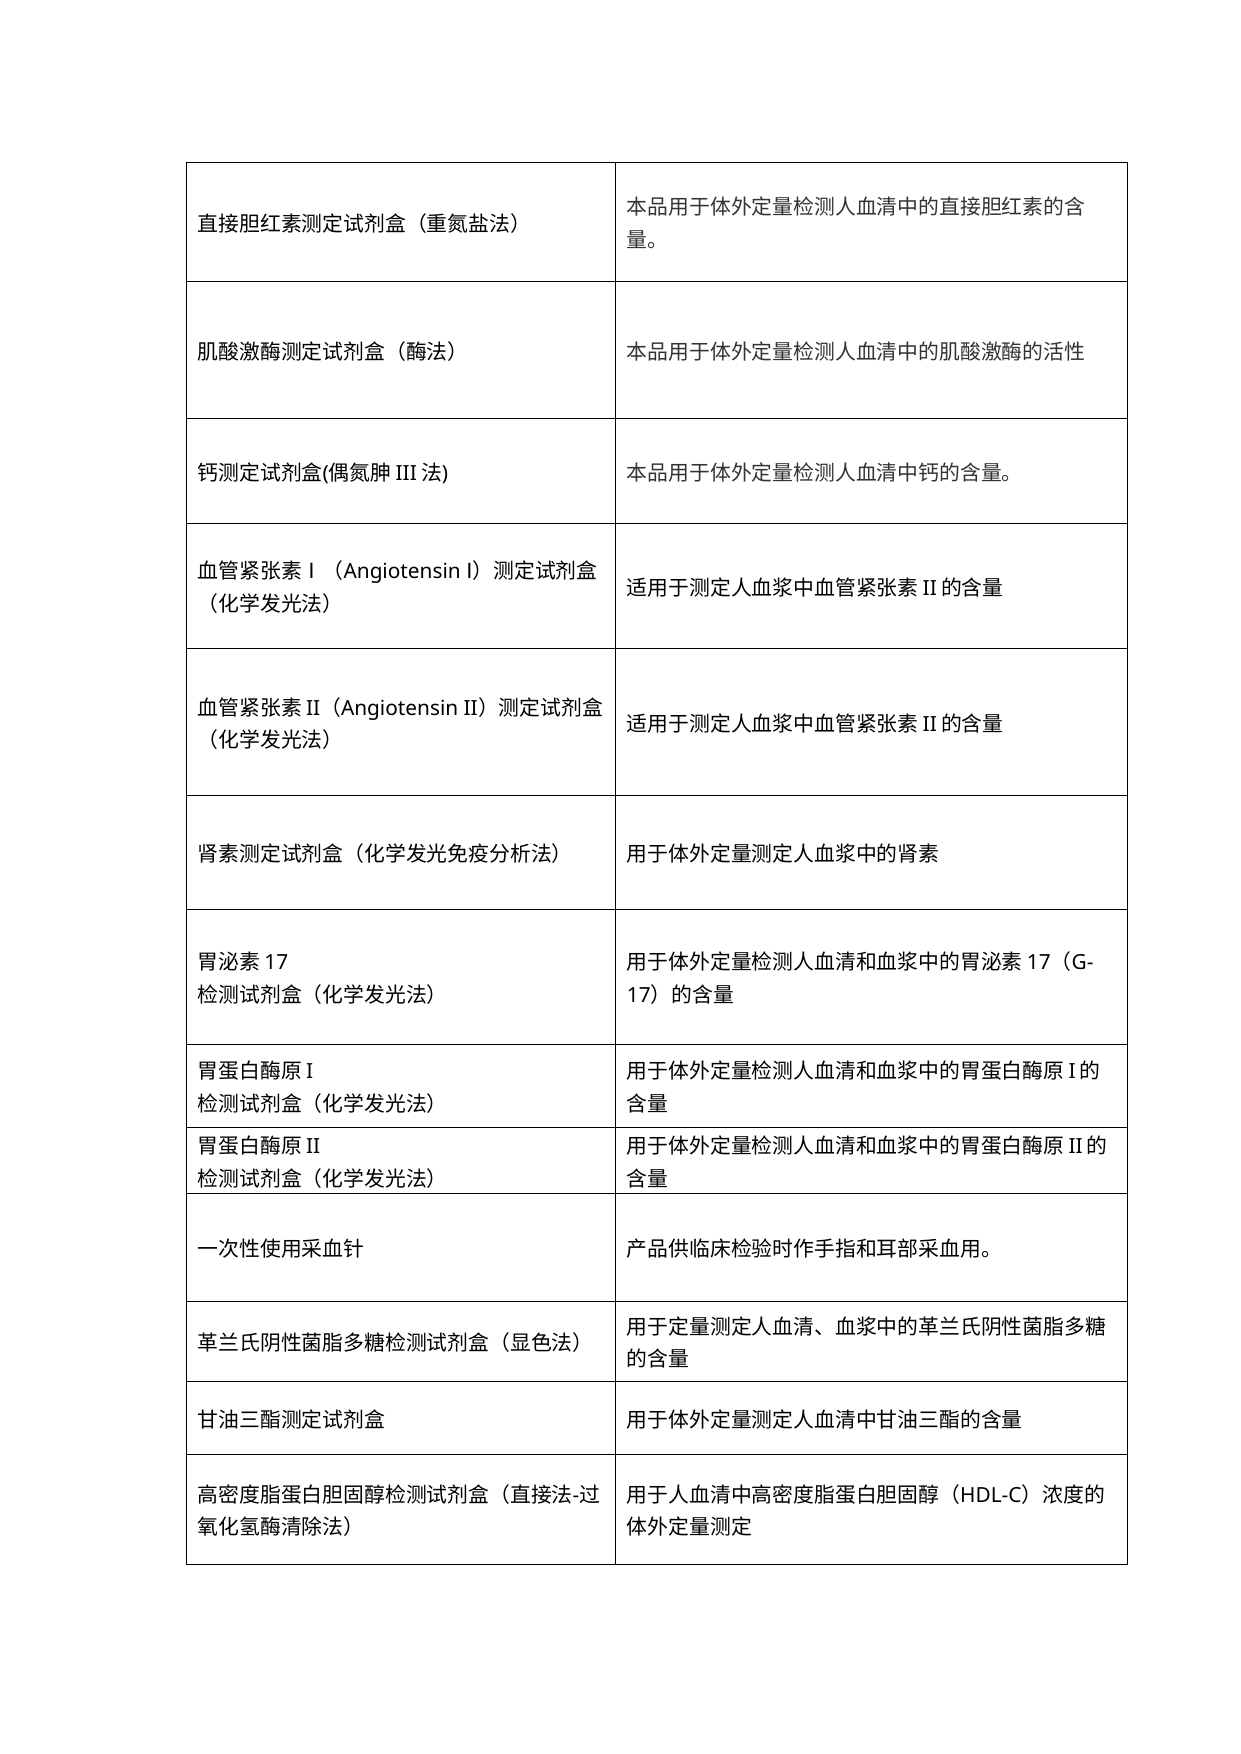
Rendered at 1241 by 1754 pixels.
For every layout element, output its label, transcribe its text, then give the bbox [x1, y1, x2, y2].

table_cell 革兰氏阴性菌脂多糖检测试剂盒（显色法） [187, 1302, 615, 1381]
table_cell 适用于测定人血浆中血管紧张素II的含量 [616, 524, 1127, 648]
table_cell 用于体外定量检测人血清和血浆中的胃蛋白酶原I的含量 [616, 1045, 1127, 1127]
table_cell 适用于测定人血浆中血管紧张素II的含量 [616, 649, 1127, 795]
table_cell 用于体外定量检测人血清和血浆中的胃蛋白酶原II的含量 [616, 1128, 1127, 1193]
table_cell 钙测定试剂盒(偶氮胂III法) [187, 419, 615, 523]
table_cell 肌酸激酶测定试剂盒（酶法） [187, 282, 615, 418]
table_cell 本品用于体外定量检测人血清中钙的含量。 [616, 419, 1127, 523]
table_cell 用于人血清中高密度脂蛋白胆固醇（HDL-C）浓度的体外定量测定 [616, 1455, 1127, 1564]
table_cell 产品供临床检验时作手指和耳部采血用。 [616, 1194, 1127, 1301]
table_cell 直接胆红素测定试剂盒（重氮盐法） [187, 163, 615, 281]
table_cell 胃泌素17 检测试剂盒（化学发光法） [187, 910, 615, 1043]
table_cell 肾素测定试剂盒（化学发光免疫分析法） [187, 796, 615, 909]
table_cell 用于体外定量测定人血清中甘油三酯的含量 [616, 1382, 1127, 1454]
table_cell 高密度脂蛋白胆固醇检测试剂盒（直接法-过氧化氢酶清除法） [187, 1455, 615, 1564]
table_cell 本品用于体外定量检测人血清中的肌酸激酶的活性 [616, 282, 1127, 418]
table_cell 胃蛋白酶原I 检测试剂盒（化学发光法） [187, 1045, 615, 1127]
table_cell 用于体外定量测定人血浆中的肾素 [616, 796, 1127, 909]
table_cell 本品用于体外定量检测人血清中的直接胆红素的含量。 [616, 163, 1127, 281]
table_cell 胃蛋白酶原II 检测试剂盒（化学发光法） [187, 1128, 615, 1193]
table_cell 甘油三酯测定试剂盒 [187, 1382, 615, 1454]
table_cell 用于体外定量检测人血清和血浆中的胃泌素17（G-17）的含量 [616, 910, 1127, 1043]
table_cell 血管紧张素Ⅰ（Angiotensin Ⅰ）测定试剂盒（化学发光法） [187, 524, 615, 648]
table_cell 一次性使用采血针 [187, 1194, 615, 1301]
table_cell 血管紧张素II（Angiotensin II）测定试剂盒（化学发光法） [187, 649, 615, 795]
table_cell 用于定量测定人血清、血浆中的革兰氏阴性菌脂多糖的含量 [616, 1302, 1127, 1381]
